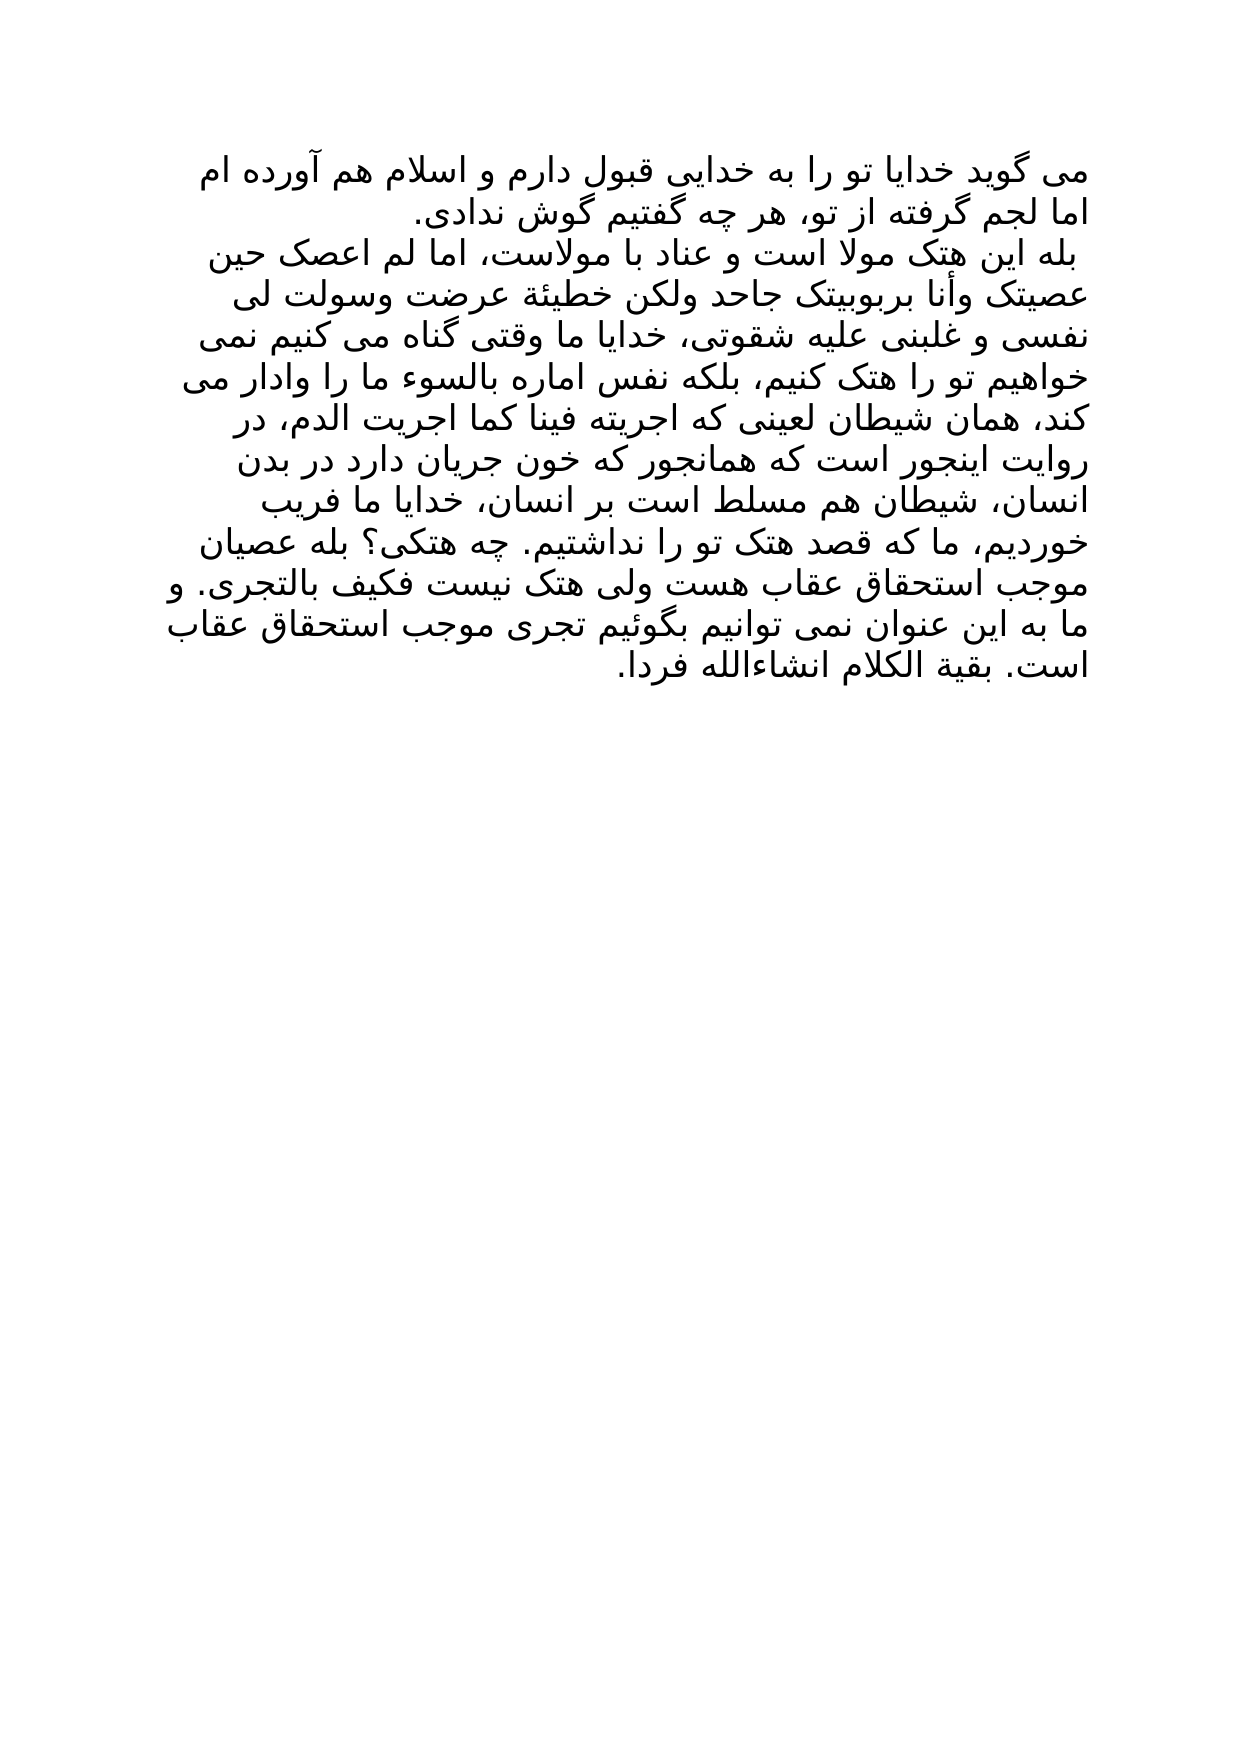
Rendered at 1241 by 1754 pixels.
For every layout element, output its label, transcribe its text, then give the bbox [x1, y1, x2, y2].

text بله این هتک مولا است و عناد با مولاست، اما لم اعصک حین عصیتک وأنا بربوبیتک جاحد ولکن خطیئة عرضت وسولت لی نفسی و غلبنی علیه شقوتی، خدایا ما وقتی گناه می کنیم نمی خواهیم تو را هتک کنیم، بلکه نفس اماره بالسوء ما را وادار می کند، همان شیطان لعینی که اجریته فینا کما اجریت الدم، در روایت اینجور است که همانجور که خون جریان دارد در بدن انسان، شیطان هم مسلط است بر انسان، خدایا ما فریب خوردیم، ما که قصد هتک تو را نداشتیم. چه هتکی؟ بله عصیان موجب استحقاق عقاب هست ولی هتک نیست فکیف بالتجری. و ما به این عنوان نمی توانیم بگوئیم تجری موجب استحقاق عقاب است. بقیة الکلام انشاءالله فردا. [150, 232, 1090, 686]
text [150, 150, 1090, 232]
